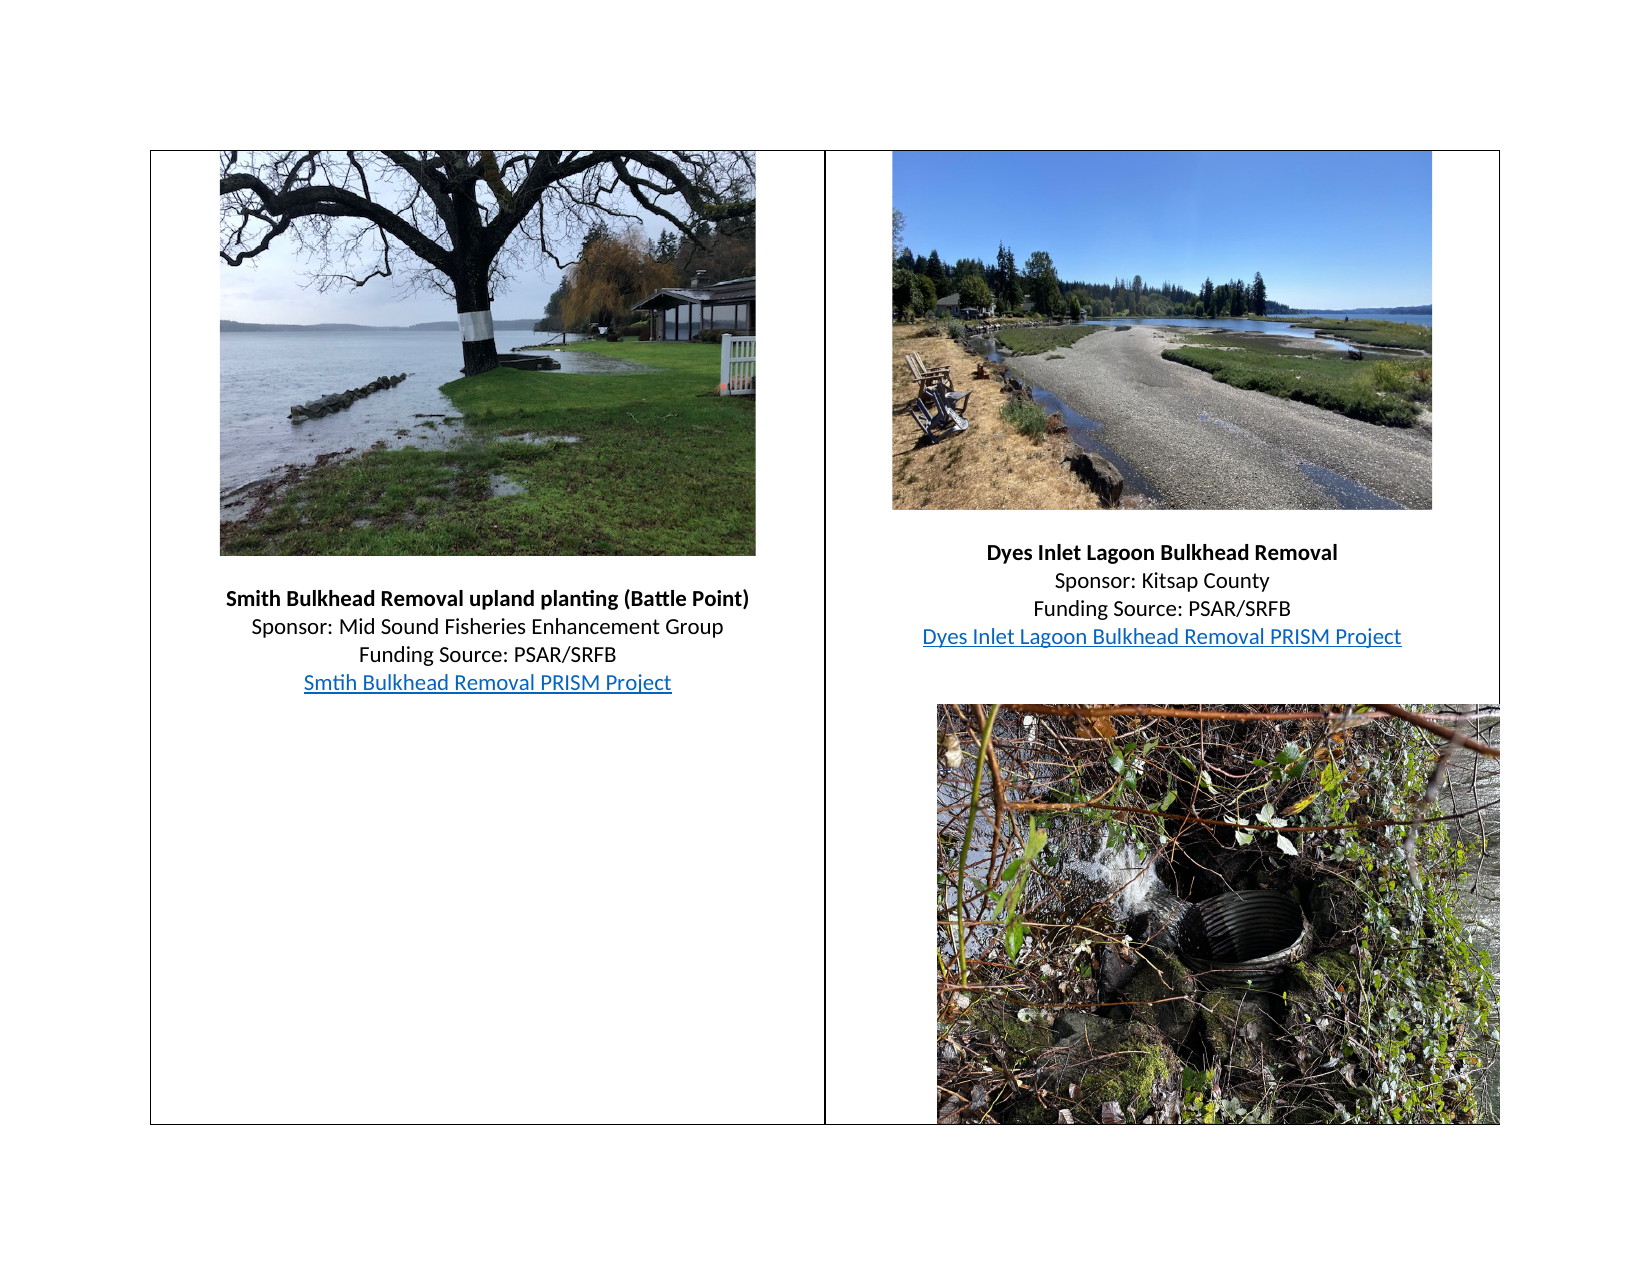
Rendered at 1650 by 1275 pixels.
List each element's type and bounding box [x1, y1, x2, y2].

picture [937, 704, 1500, 1124]
picture [892, 151, 1433, 510]
picture [219, 151, 756, 556]
table_header [151, 151, 824, 1124]
table_header [826, 151, 1499, 1124]
